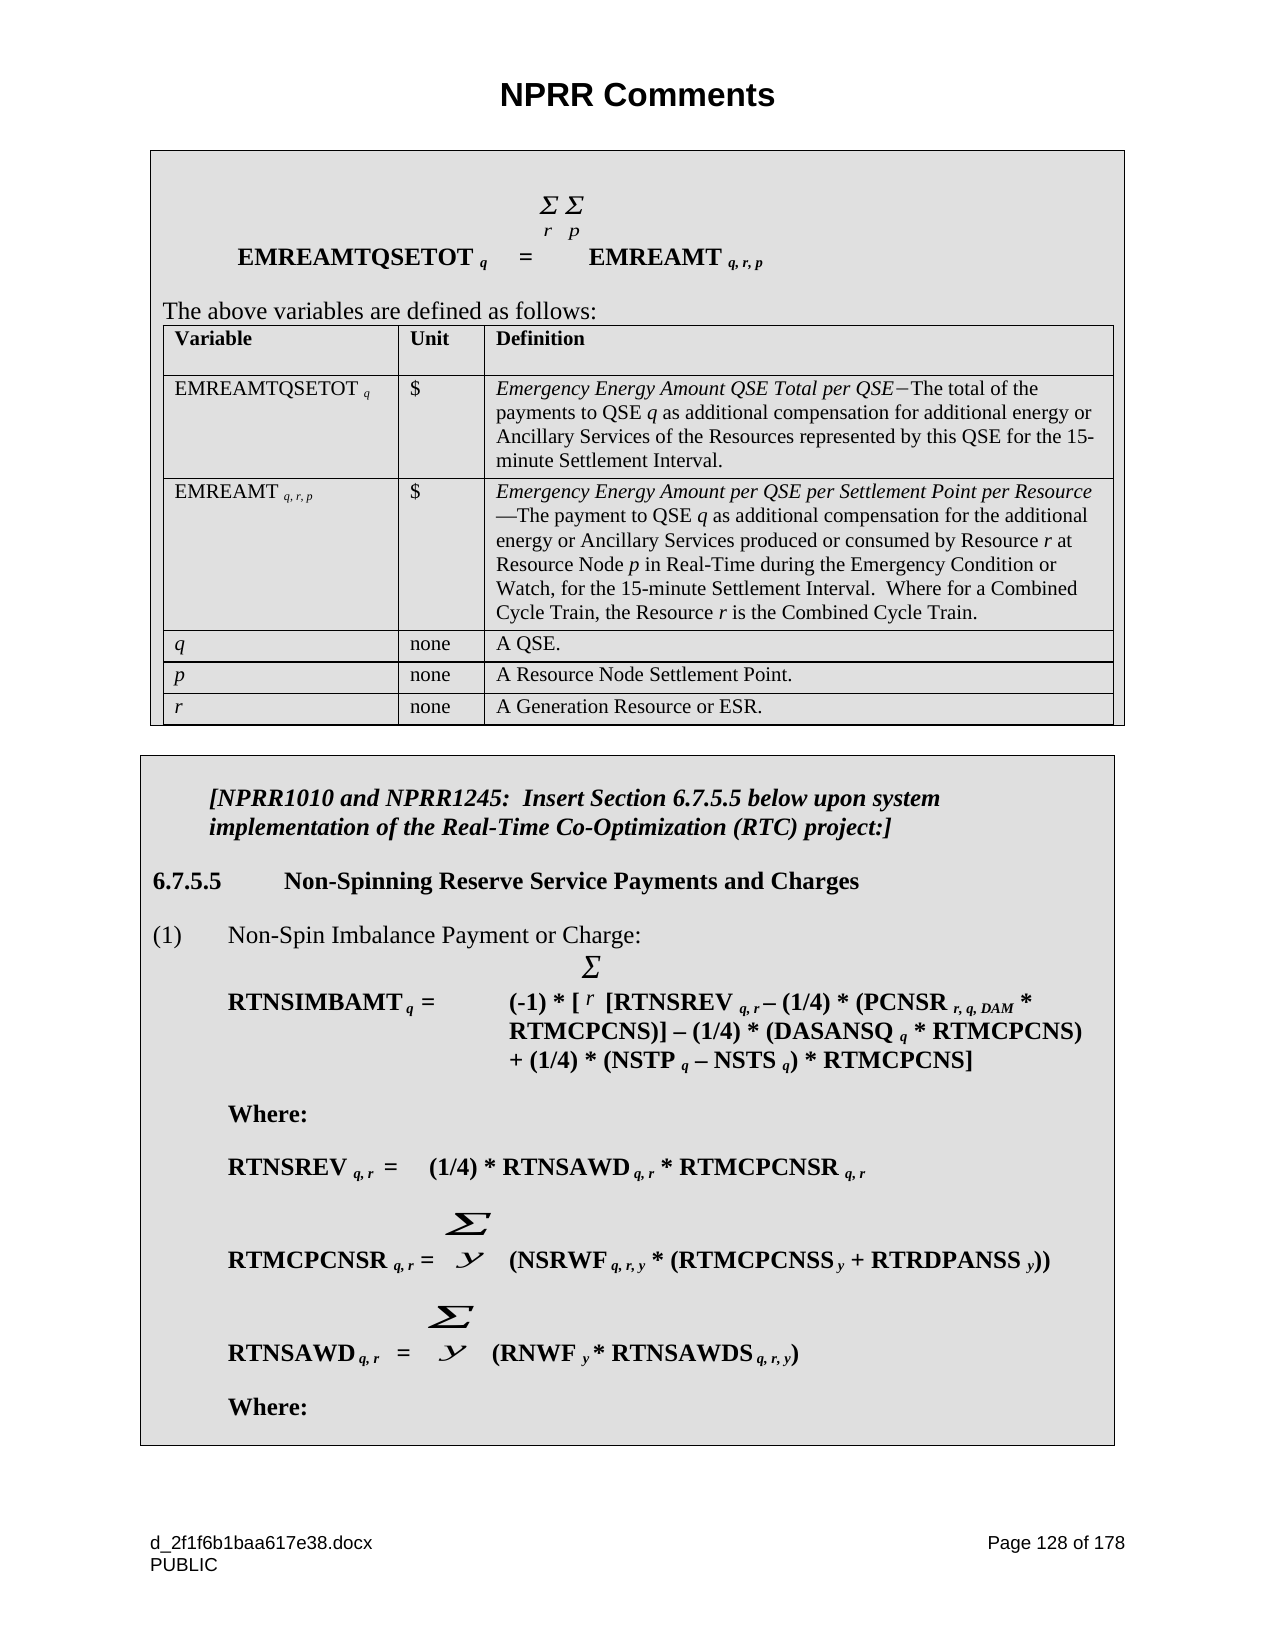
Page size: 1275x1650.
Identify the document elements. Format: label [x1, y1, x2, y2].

table_header [151, 151, 1124, 725]
table_header [141, 756, 1114, 1445]
